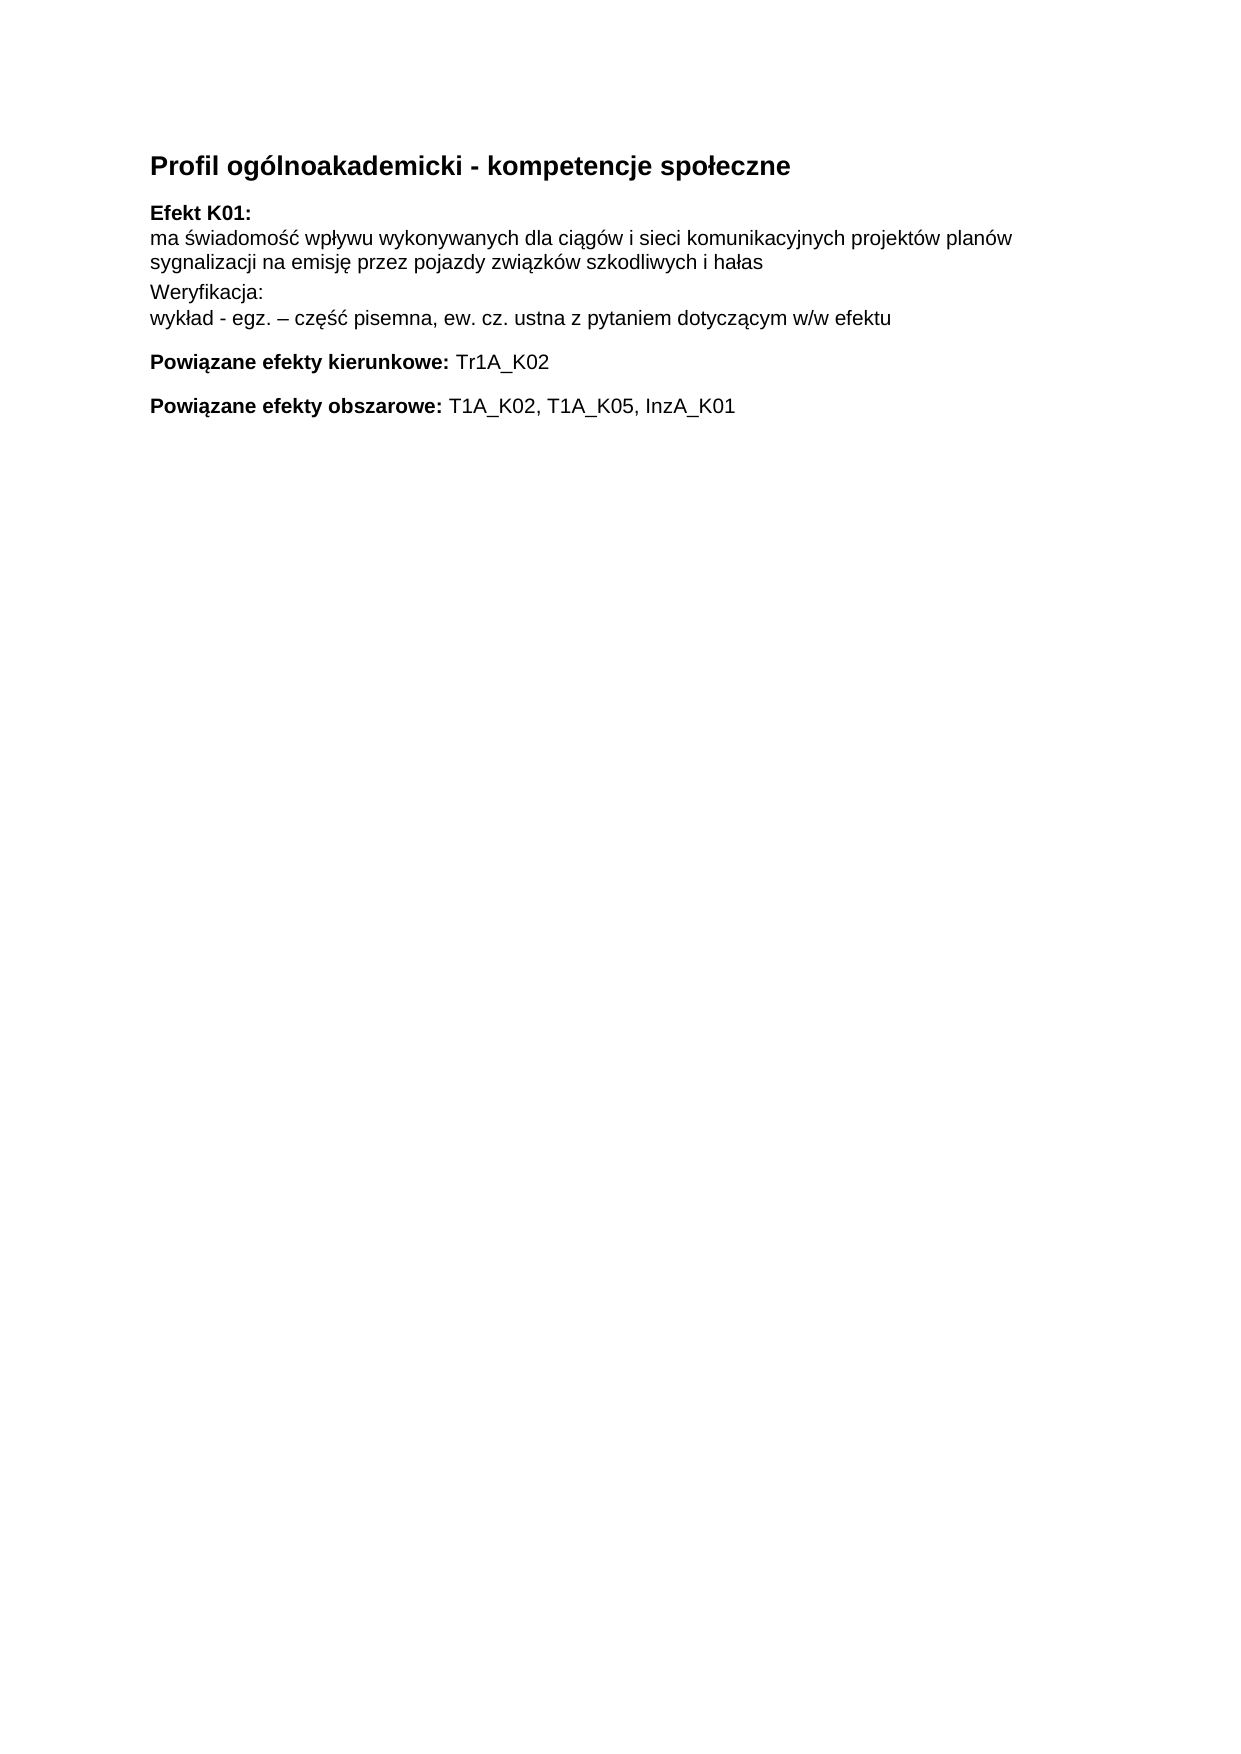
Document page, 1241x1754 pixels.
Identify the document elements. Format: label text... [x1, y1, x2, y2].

subtitle Profil ogólnoakademicki - kompetencje społeczne [150, 150, 1090, 181]
text wykład - egz. – część pisemna, ew. cz. ustna z pytaniem dotyczącym w/w efektu [150, 306, 1090, 330]
text Powiązane efekty obszarowe: T1A_K02, T1A_K05, InzA_K01 [150, 394, 1090, 418]
text Powiązane efekty kierunkowe: Tr1A_K02 [150, 350, 1090, 374]
text Efekt K01: [150, 201, 1090, 225]
text Weryfikacja: [150, 280, 1090, 304]
text ma świadomość wpływu wykonywanych dla ciągów i sieci komunikacyjnych projektów planów sygnalizacji na emisję przez pojazdy związków szkodliwych i hałas [150, 226, 1090, 274]
